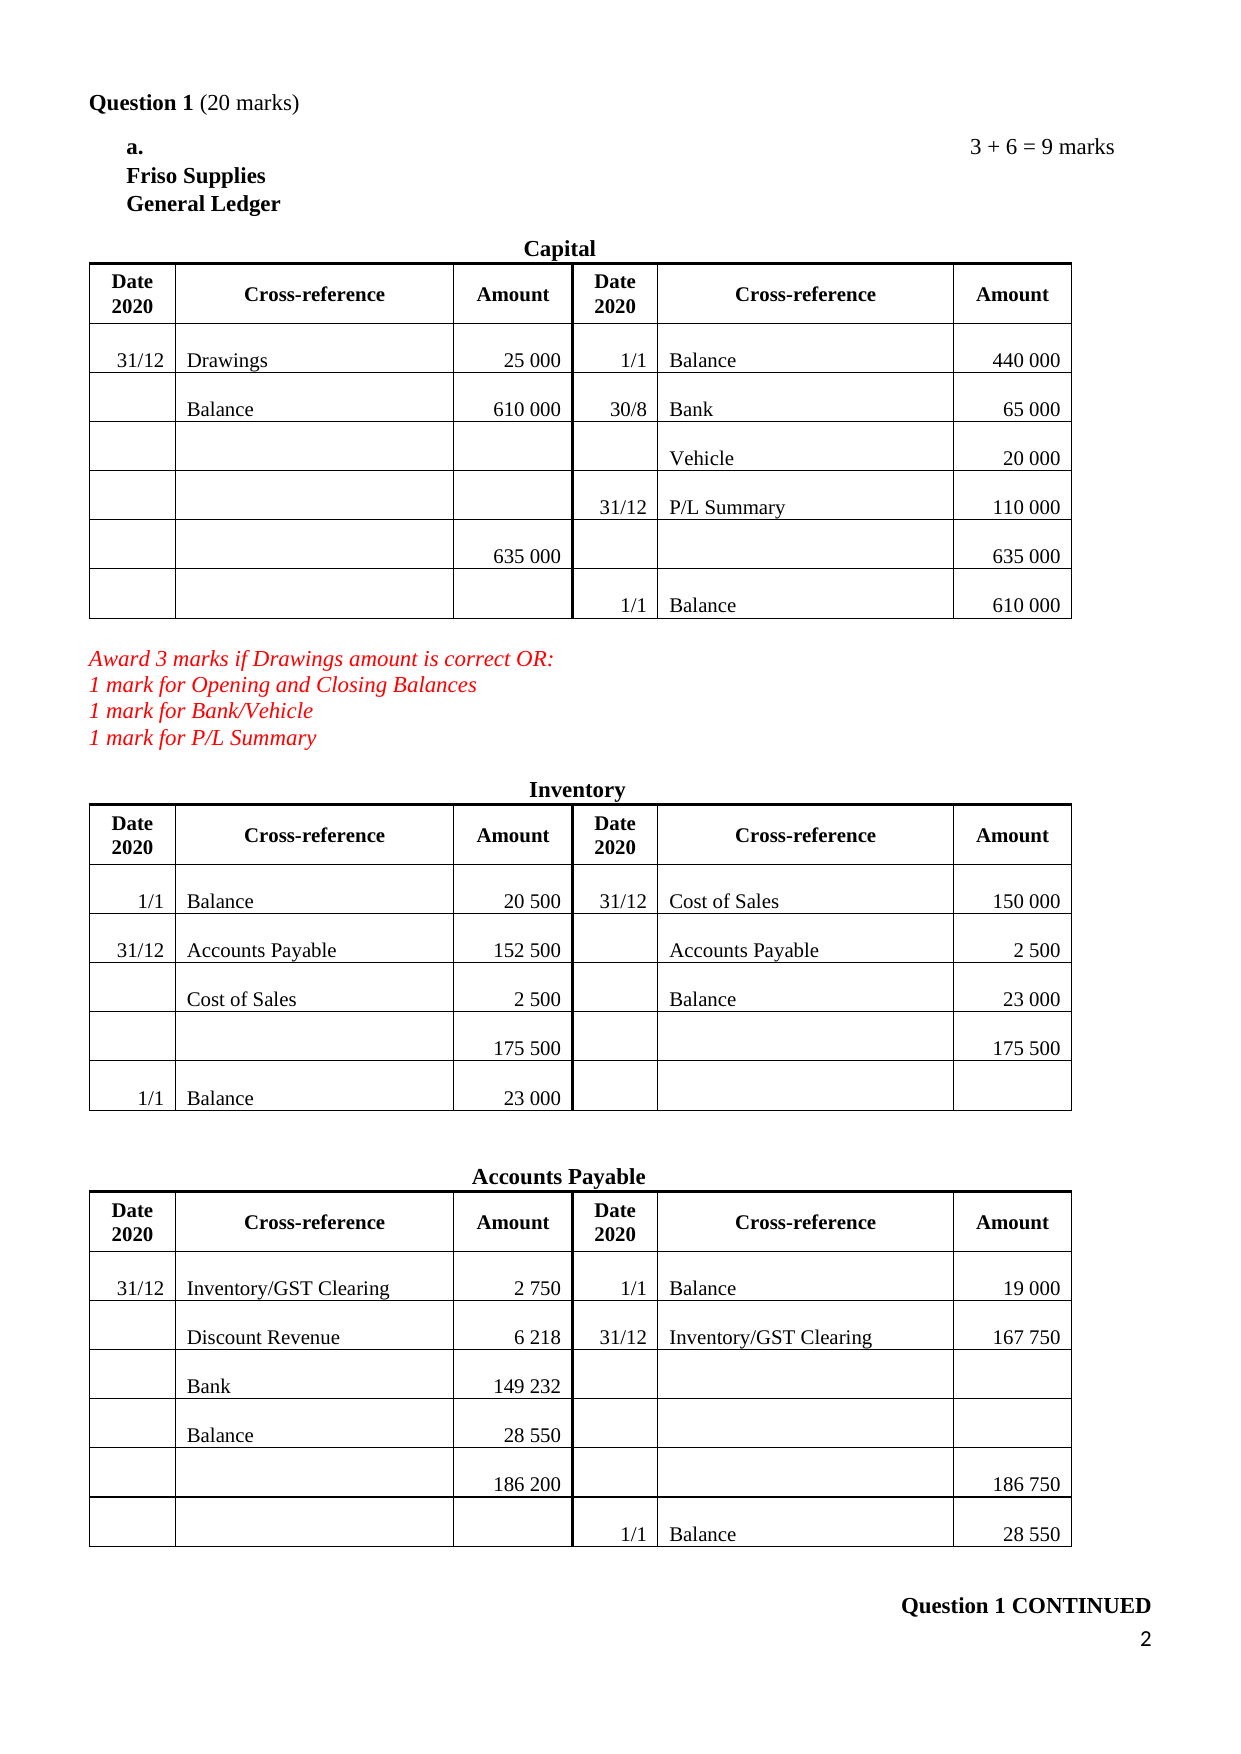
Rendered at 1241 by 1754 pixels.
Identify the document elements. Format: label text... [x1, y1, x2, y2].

table_cell 31/12 [90, 324, 175, 372]
table_cell [90, 963, 175, 1011]
table_cell 1/1 [574, 324, 657, 372]
table_cell [176, 569, 453, 617]
table_cell Balance [658, 324, 953, 372]
table_cell 167 750 [954, 1301, 1071, 1349]
table_cell [574, 1012, 657, 1060]
table_cell [574, 914, 657, 962]
text 1 mark for Opening and Closing Balances [89, 671, 1152, 697]
table_cell Accounts Payable [176, 914, 453, 962]
table_cell 31/12 [574, 471, 657, 519]
table_cell 1/1 [90, 865, 175, 913]
table_cell 2 500 [454, 963, 571, 1011]
table_header Date 2020 [90, 806, 175, 864]
table_cell Balance [176, 1061, 453, 1109]
table_cell 31/12 [90, 914, 175, 962]
table_cell Balance [176, 373, 453, 421]
table_header Cross-reference [658, 806, 953, 864]
text Accounts Payable [89, 1163, 1152, 1190]
table_cell 175 500 [454, 1012, 571, 1060]
table_header Date 2020 [90, 1193, 175, 1251]
table_cell [90, 1012, 175, 1060]
table_cell 635 000 [954, 520, 1071, 568]
table_header Cross-reference [658, 265, 953, 322]
table_cell 152 500 [454, 914, 571, 962]
table_cell [954, 1061, 1071, 1109]
table_header Date 2020 [90, 265, 175, 322]
table_cell [176, 1012, 453, 1060]
table_cell [574, 1350, 657, 1398]
table_cell 2 750 [454, 1252, 571, 1300]
table_header Date 2020 [574, 806, 657, 864]
table_cell 175 500 [954, 1012, 1071, 1060]
table_cell Drawings [176, 324, 453, 372]
table_cell [574, 1061, 657, 1109]
table_cell [176, 1448, 453, 1496]
table_cell 186 200 [454, 1448, 571, 1496]
table_cell 23 000 [954, 963, 1071, 1011]
table_cell P/L Summary [658, 471, 953, 519]
list Friso Supplies [126, 162, 1152, 188]
table_cell [90, 373, 175, 421]
table_cell 6 218 [454, 1301, 571, 1349]
text Award 3 marks if Drawings amount is correct OR: [89, 645, 1152, 671]
table_cell [658, 1448, 953, 1496]
table_cell [658, 520, 953, 568]
table_cell [176, 1498, 453, 1546]
table_cell 186 750 [954, 1448, 1071, 1496]
table_cell [954, 1399, 1071, 1447]
table_header Amount [454, 806, 571, 864]
table_cell [574, 520, 657, 568]
table_header Cross-reference [176, 806, 453, 864]
text Capital [89, 235, 1152, 262]
table_cell 65 000 [954, 373, 1071, 421]
text 1 mark for P/L Summary [89, 724, 1152, 750]
table_header Cross-reference [176, 1193, 453, 1251]
table_cell Bank [658, 373, 953, 421]
list General Ledger [126, 190, 1152, 216]
table_header Amount [454, 265, 571, 322]
table_header Amount [454, 1193, 571, 1251]
table_cell [176, 471, 453, 519]
table_cell Inventory/GST Clearing [658, 1301, 953, 1349]
table_cell Vehicle [658, 422, 953, 470]
table_cell Cost of Sales [658, 865, 953, 913]
table_cell 30/8 [574, 373, 657, 421]
table_header Cross-reference [658, 1193, 953, 1251]
table_cell 31/12 [90, 1252, 175, 1300]
table_cell 28 550 [954, 1498, 1071, 1546]
table_cell 1/1 [90, 1061, 175, 1109]
table_cell [90, 1301, 175, 1349]
table_header Amount [954, 265, 1071, 322]
table_cell [176, 520, 453, 568]
table_cell [658, 1399, 953, 1447]
table_cell [454, 569, 571, 617]
table_cell 149 232 [454, 1350, 571, 1398]
table_cell [658, 1012, 953, 1060]
table_cell 31/12 [574, 1301, 657, 1349]
table_cell Bank [176, 1350, 453, 1398]
table_cell 23 000 [454, 1061, 571, 1109]
table_cell Cost of Sales [176, 963, 453, 1011]
table_cell Balance [176, 1399, 453, 1447]
table_cell [90, 1448, 175, 1496]
table_cell [454, 1498, 571, 1546]
table_cell [90, 1498, 175, 1546]
table_cell 1/1 [574, 1498, 657, 1546]
table_cell [454, 422, 571, 470]
table_cell 25 000 [454, 324, 571, 372]
table_cell [90, 520, 175, 568]
table_header Date 2020 [574, 1193, 657, 1251]
table_cell [90, 1399, 175, 1447]
table_cell [574, 1448, 657, 1496]
table_header Amount [954, 806, 1071, 864]
table_cell 20 000 [954, 422, 1071, 470]
table_cell [658, 1061, 953, 1109]
table_cell Discount Revenue [176, 1301, 453, 1349]
table_cell [574, 1399, 657, 1447]
table_header Amount [954, 1193, 1071, 1251]
table_cell [90, 1350, 175, 1398]
table_cell 635 000 [454, 520, 571, 568]
table_cell 1/1 [574, 569, 657, 617]
table_cell Balance [658, 963, 953, 1011]
table_cell 19 000 [954, 1252, 1071, 1300]
text Inventory [89, 777, 1152, 803]
table_cell 440 000 [954, 324, 1071, 372]
text Question 1 CONTINUED [89, 1592, 1152, 1618]
table_cell [574, 963, 657, 1011]
table_cell [658, 1350, 953, 1398]
list 3 + 6 = 9 marks [126, 133, 1152, 159]
table_cell 110 000 [954, 471, 1071, 519]
table_cell [574, 422, 657, 470]
text Question 1 (20 marks) [89, 89, 1152, 115]
table_header Date 2020 [574, 265, 657, 322]
table_cell 20 500 [454, 865, 571, 913]
table_cell Balance [176, 865, 453, 913]
table_cell Balance [658, 1498, 953, 1546]
table_cell Inventory/GST Clearing [176, 1252, 453, 1300]
table_cell 1/1 [574, 1252, 657, 1300]
table_cell 610 000 [954, 569, 1071, 617]
table_cell Balance [658, 569, 953, 617]
table_header Cross-reference [176, 265, 453, 322]
table_cell 150 000 [954, 865, 1071, 913]
table_cell Accounts Payable [658, 914, 953, 962]
table_cell [176, 422, 453, 470]
text 1 mark for Bank/Vehicle [89, 697, 1152, 724]
table_cell Balance [658, 1252, 953, 1300]
table_cell 28 550 [454, 1399, 571, 1447]
table_cell 610 000 [454, 373, 571, 421]
table_cell [90, 422, 175, 470]
table_cell [90, 471, 175, 519]
table_cell [954, 1350, 1071, 1398]
table_cell 2 500 [954, 914, 1071, 962]
table_cell [454, 471, 571, 519]
table_cell [90, 569, 175, 617]
table_cell 31/12 [574, 865, 657, 913]
